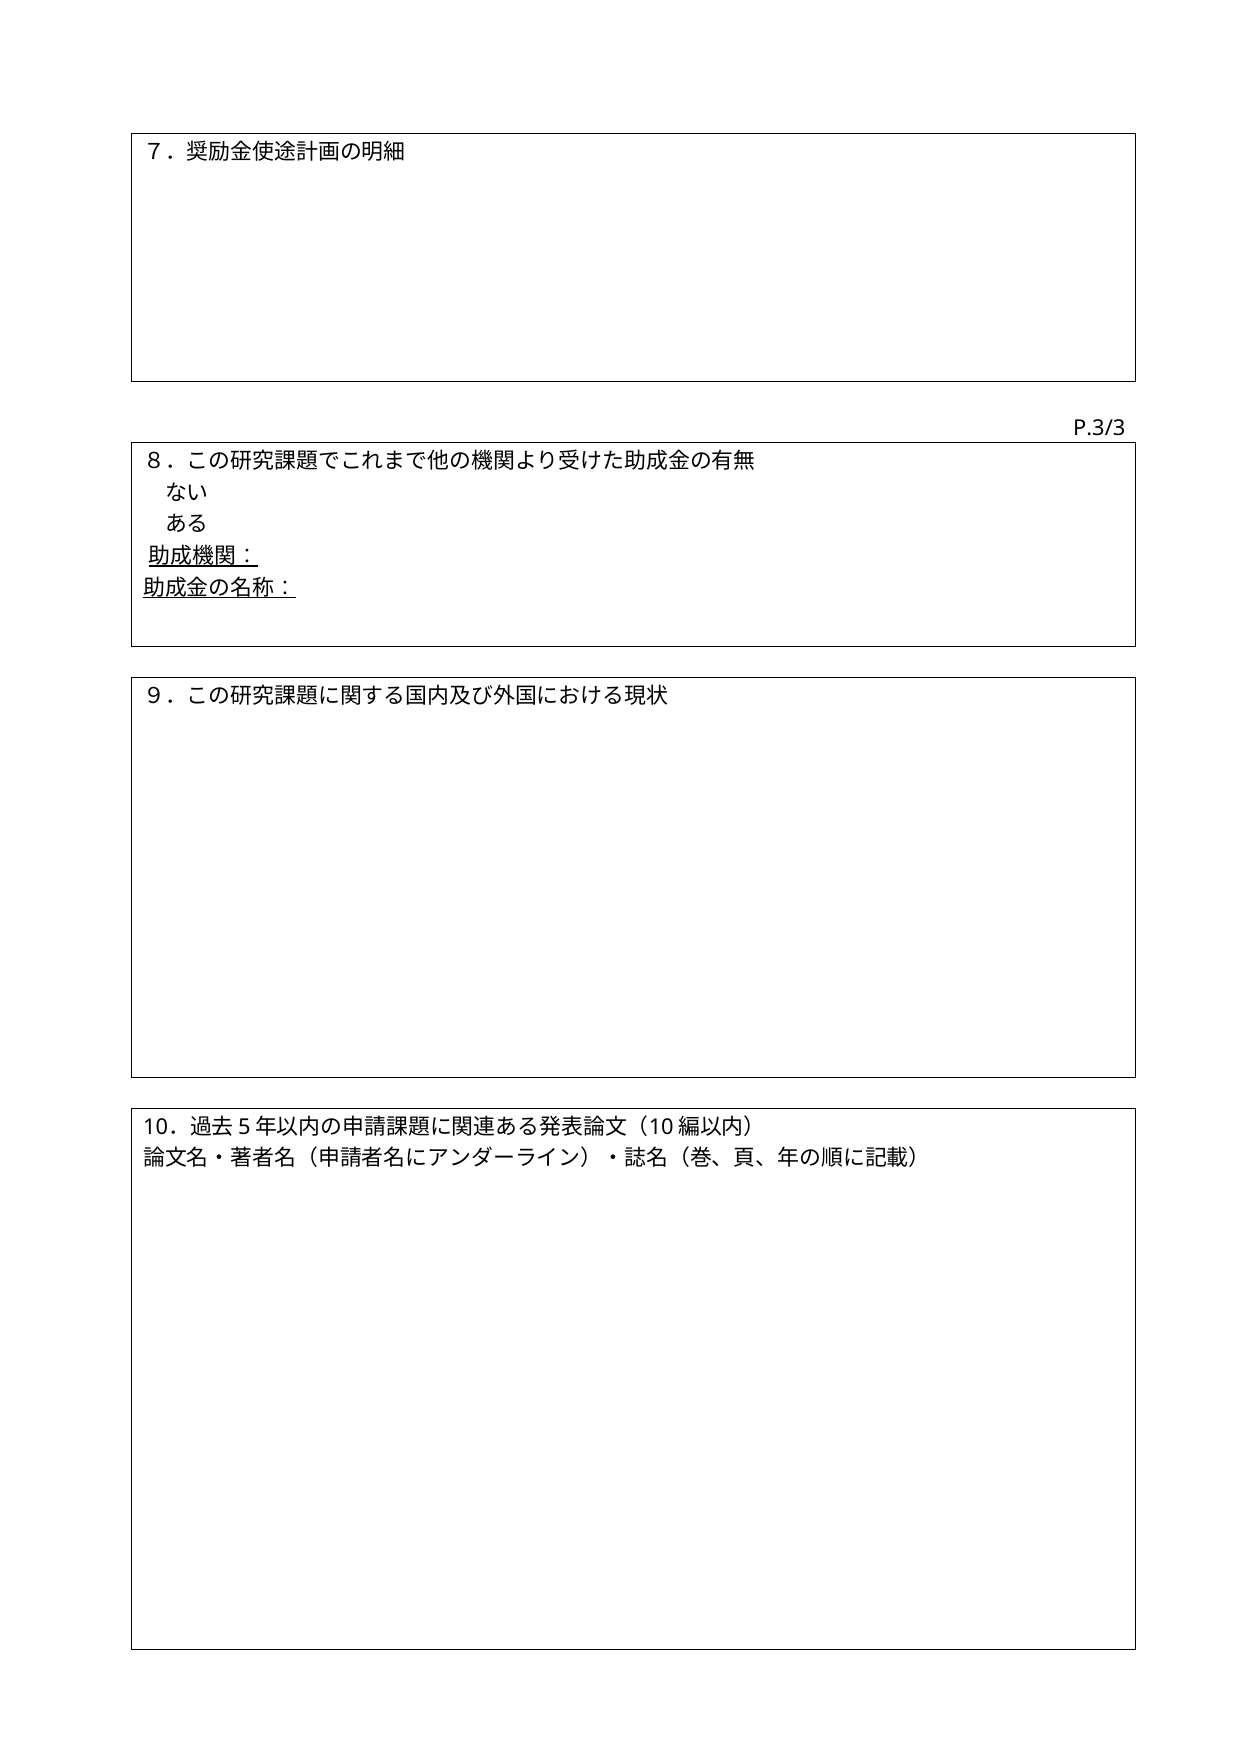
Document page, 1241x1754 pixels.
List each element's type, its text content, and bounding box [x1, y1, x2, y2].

table_header ９．この研究課題に関する国内及び外国における現状 [132, 678, 1135, 1077]
table_header 10．過去5年以内の申請課題に関連ある発表論文（10編以内） 論文名・著者名（申請者名にアンダーライン）・誌名（巻、頁、年の順に記載） [132, 1109, 1135, 1649]
text P.3/3 [131, 412, 1125, 442]
table_header ８．この研究課題でこれまで他の機関より受けた助成金の有無 ない ある 助成機関： 助成金の名称： [132, 443, 1135, 646]
table_header ７．奨励金使途計画の明細 [132, 134, 1135, 381]
